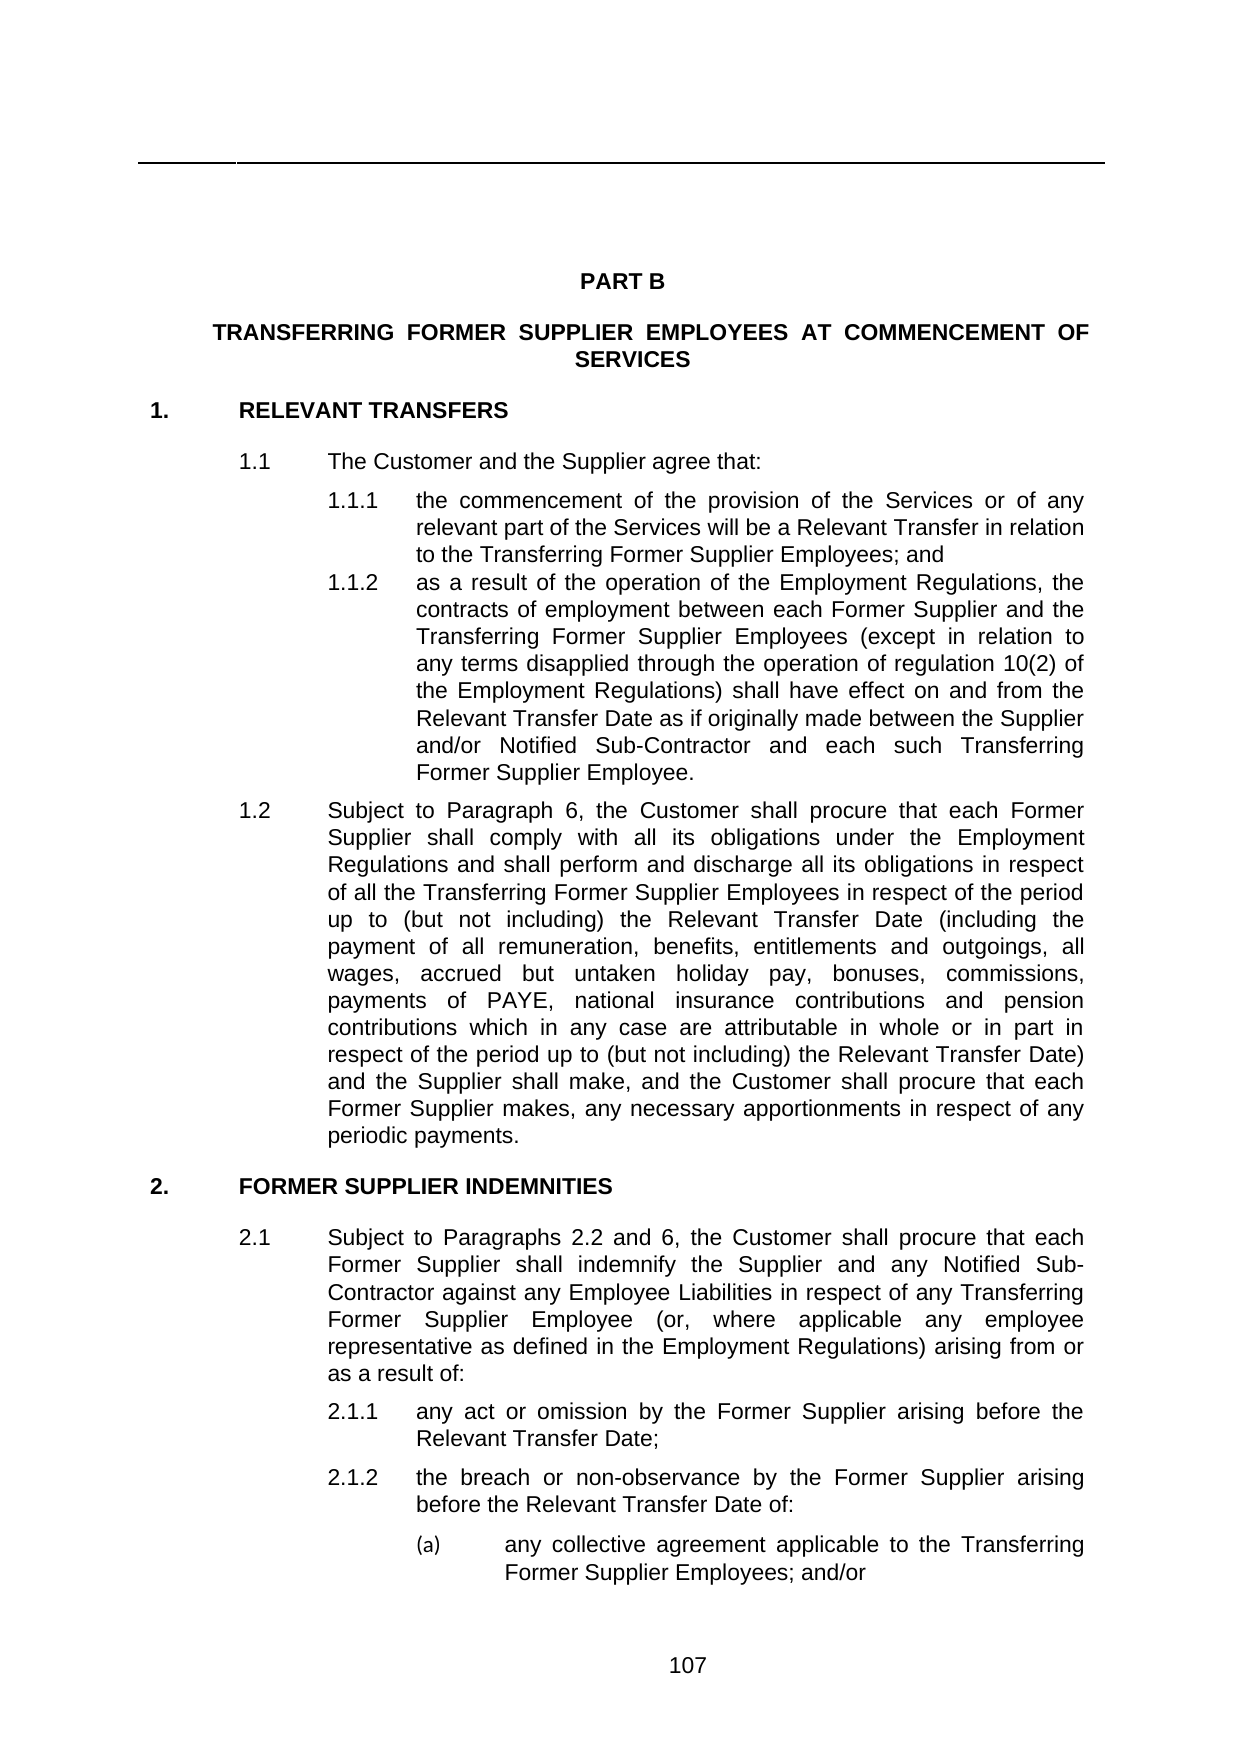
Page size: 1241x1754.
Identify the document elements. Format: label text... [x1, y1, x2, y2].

list as a result of the operation of the Employment Regulations, the contracts of employment between each Former Supplier and the Transferring Former Supplier Employees (except in relation to any terms disapplied through the operation of regulation 10(2) of the Employment Regulations) shall have effect on and from the Relevant Transfer Date as if originally made between the Supplier and/or Notified Sub-Contractor and each such Transferring Former Supplier Employee. [327, 569, 1085, 785]
list RELEVANT TRANSFERS [150, 397, 1090, 423]
list any collective agreement applicable to the Transferring Former Supplier Employees; and/or [416, 1530, 1085, 1585]
list the commencement of the provision of the Services or of any relevant part of the Services will be a Relevant Transfer in relation to the Transferring Former Supplier Employees; and [327, 487, 1085, 567]
list Subject to Paragraph 6, the Customer shall procure that each Former Supplier shall comply with all its obligations under the Employment Regulations and shall perform and discharge all its obligations in respect of all the Transferring Former Supplier Employees in respect of the period up to (but not including) the Relevant Transfer Date (including the payment of all remuneration, benefits, entitlements and outgoings, all wages, accrued but untaken holiday pay, bonuses, commissions, payments of PAYE, national insurance contributions and pension contributions which in any case are attributable in whole or in part in respect of the period up to (but not including) the Relevant Transfer Date) and the Supplier shall make, and the Customer shall procure that each Former Supplier makes, any necessary apportionments in respect of any periodic payments. [239, 797, 1085, 1149]
list The Customer and the Supplier agree that: [239, 448, 1085, 475]
list Subject to Paragraphs 2.2 and 6, the Customer shall procure that each Former Supplier shall indemnify the Supplier and any Notified Sub-Contractor against any Employee Liabilities in respect of any Transferring Former Supplier Employee (or, where applicable any employee representative as defined in the Employment Regulations) arising from or as a result of: [239, 1224, 1085, 1386]
list the breach or non-observance by the Former Supplier arising before the Relevant Transfer Date of: [327, 1464, 1085, 1517]
text PART B [169, 268, 1076, 294]
list any act or omission by the Former Supplier arising before the Relevant Transfer Date; [327, 1398, 1085, 1452]
text TRANSFERRING FORMER SUPPLIER EMPLOYEES AT COMMENCEMENT OF SERVICES [212, 319, 1090, 372]
list FORMER SUPPLIER INDEMNITIES [150, 1173, 1090, 1199]
